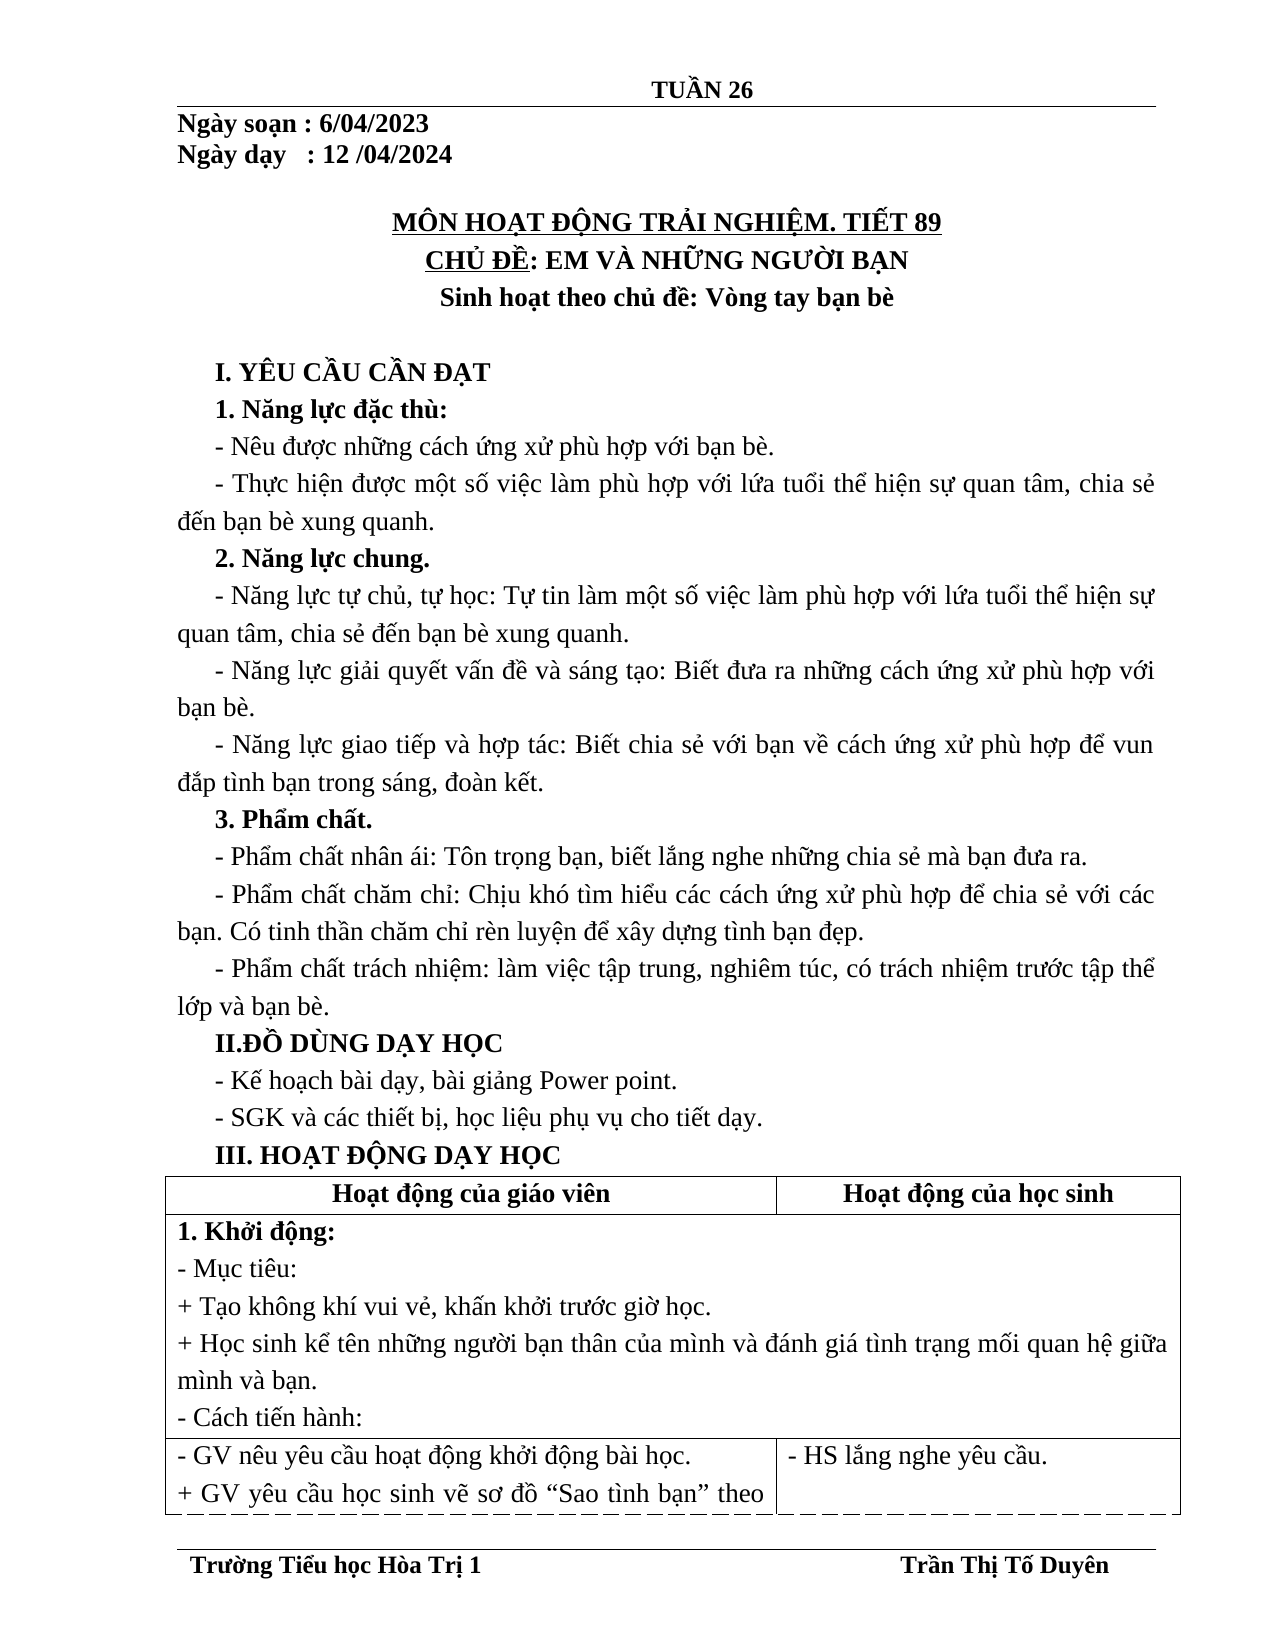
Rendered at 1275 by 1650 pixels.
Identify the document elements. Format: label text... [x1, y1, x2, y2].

text CHỦ ĐỀ: EM VÀ NHỮNG NGƯỜI BẠN [177, 244, 1156, 275]
text - Phẩm chất chăm chỉ: Chịu khó tìm hiểu các cách ứng xử phù hợp để chia sẻ với các bạn. Có tinh thần chăm chỉ rèn luyện để xây dựng tình bạn đẹp. [177, 878, 1156, 946]
text - Năng lực tự chủ, tự học: Tự tin làm một số việc làm phù hợp với lứa tuổi thể hiện sự quan tâm, chia sẻ đến bạn bè xung quanh. [177, 579, 1156, 648]
text 3. Phẩm chất. [177, 803, 1156, 834]
text Sinh hoạt theo chủ đề: Vòng tay bạn bè [177, 281, 1156, 312]
text III. HOẠT ĐỘNG DẠY HỌC [177, 1139, 1156, 1170]
text - Kế hoạch bài dạy, bài giảng Power point. [177, 1064, 1156, 1095]
text - Phẩm chất nhân ái: Tôn trọng bạn, biết lắng nghe những chia sẻ mà bạn đưa ra. [177, 840, 1156, 872]
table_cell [777, 1439, 1180, 1514]
text Ngày dạy : 12 /04/2024 [177, 138, 1156, 169]
table_header Hoạt động của học sinh [777, 1177, 1180, 1214]
table_header Hoạt động của giáo viên [166, 1177, 776, 1214]
text - Phẩm chất trách nhiệm: làm việc tập trung, nghiêm túc, có trách nhiệm trước tập thể lớp và bạn bè. [177, 952, 1156, 1021]
text - Năng lực giải quyết vấn đề và sáng tạo: Biết đưa ra những cách ứng xử phù hợp với bạn bè. [177, 654, 1156, 722]
text Ngày soạn : 6/04/2023 [177, 107, 1156, 138]
table_cell 1. Khởi động: - Mục tiêu: + Tạo không khí vui vẻ, khấn khởi trước giờ học. + Học sinh kể tên những người bạn thân của mình và đánh giá tình trạng mối quan hệ giữa mình và bạn. - Cách tiến hành: [166, 1215, 1180, 1438]
text - SGK và các thiết bị, học liệu phụ vụ cho tiết dạy. [177, 1101, 1156, 1133]
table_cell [166, 1439, 776, 1514]
text - Nêu được những cách ứng xử phù hợp với bạn bè. [177, 430, 1156, 461]
text 2. Năng lực chung. [177, 542, 1156, 573]
text 1. Năng lực đặc thù: [177, 393, 1156, 424]
text - Thực hiện được một số việc làm phù hợp với lứa tuổi thể hiện sự quan tâm, chia sẻ đến bạn bè xung quanh. [177, 467, 1156, 536]
text II.ĐỒ DÙNG DẠY HỌC [177, 1027, 1156, 1058]
text MÔN HOẠT ĐỘNG TRẢI NGHIỆM. TIẾT 89 [177, 206, 1156, 238]
text - Năng lực giao tiếp và hợp tác: Biết chia sẻ với bạn về cách ứng xử phù hợp để vun đắp tình bạn trong sáng, đoàn kết. [177, 728, 1156, 797]
text I. YÊU CẦU CẦN ĐẠT [177, 356, 1156, 387]
